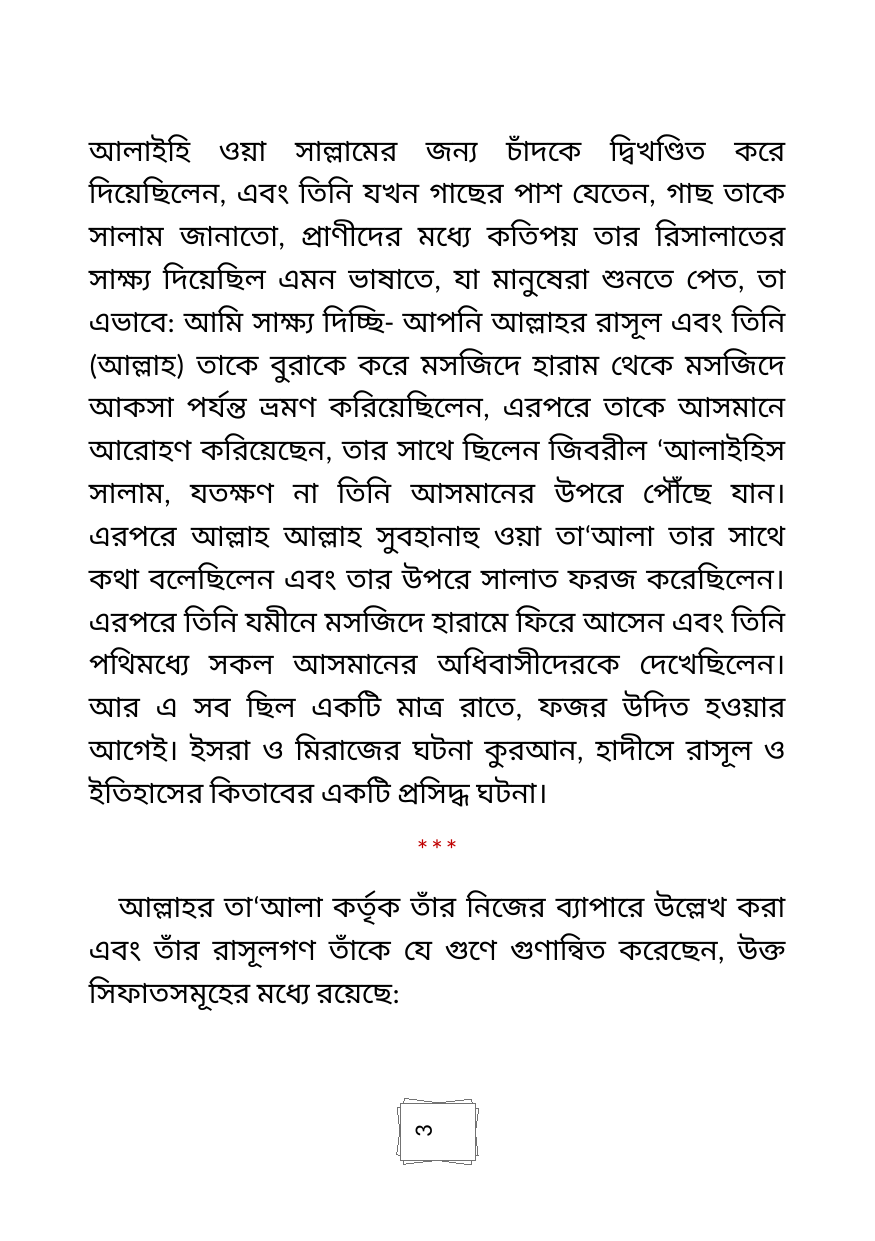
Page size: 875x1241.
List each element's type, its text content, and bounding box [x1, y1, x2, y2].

text *** [89, 832, 785, 867]
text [89, 130, 785, 812]
text আল্লাহর তা‘আলা কর্তৃক তাঁর নিজের ব্যাপারে উল্লেখ করা এবং তাঁর রাসূলগণ তাঁকে যে গুণে গুণান্বিত করেছেন, উক্ত সিফাতসমূহের মধ্যে রয়েছে: [89, 887, 785, 1012]
